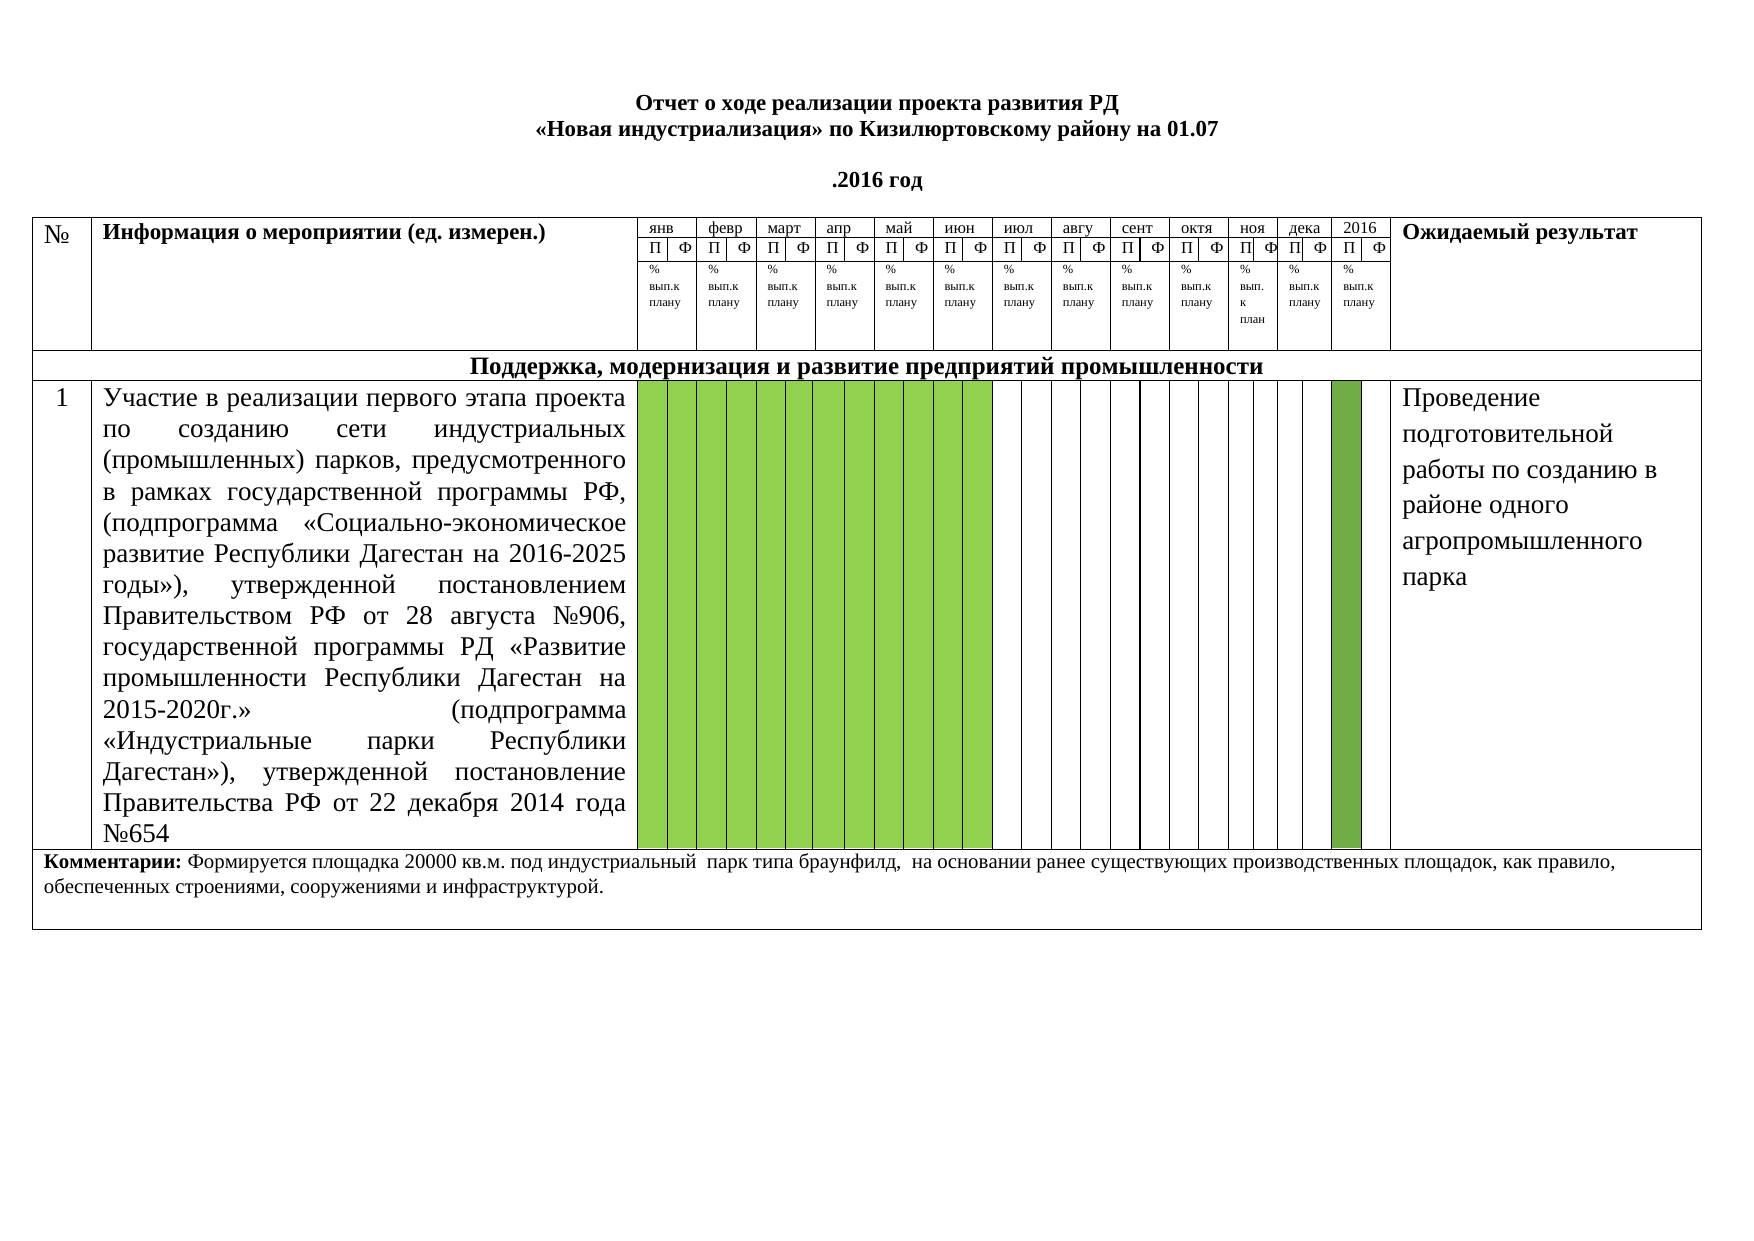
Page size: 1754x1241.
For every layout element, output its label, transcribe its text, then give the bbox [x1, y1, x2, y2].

table_cell [1303, 381, 1331, 848]
table_cell П [1170, 238, 1198, 261]
table_cell Участие в реализации первого этапа проекта по созданию сети индустриальных (промышленных) парков, предусмотренного в рамках государственной программы РФ, (подпрограмма «Социально-экономическое развитие Республики Дагестан на 2016-2025 годы»), утвержденной постановлением Правительством РФ от 28 августа №906, государственной программы РД «Развитие промышленности Республики Дагестан на 2015-2020г.» (подпрограмма «Индустриальные парки Республики Дагестан»), утвержденной постановление Правительства РФ от 22 декабря 2014 года №654 [92, 381, 637, 848]
table_cell [813, 381, 844, 848]
table_cell [668, 381, 696, 848]
table_cell П [757, 238, 785, 261]
table_cell [1081, 381, 1110, 848]
table_cell Ф [1199, 238, 1228, 261]
table_cell [1278, 381, 1302, 848]
table_cell [963, 381, 992, 848]
table_cell % вып.к плану [1170, 262, 1228, 350]
table_cell % вып.к плану [638, 262, 696, 350]
table_cell [757, 381, 785, 848]
table_header апр [816, 218, 874, 237]
table_cell П [1229, 238, 1253, 261]
table_header авгу [1052, 218, 1110, 237]
table_cell [1199, 381, 1228, 848]
table_header Информация о мероприятии (ед. измерен.) [92, 218, 637, 350]
table_cell [1229, 381, 1253, 848]
table_cell П [816, 238, 844, 261]
text Отчет о ходе реализации проекта развития РД [118, 88, 1636, 115]
table_cell Ф [786, 238, 815, 261]
table_cell Ф [1022, 238, 1051, 261]
table_cell [904, 381, 933, 848]
table_cell П [1332, 238, 1361, 261]
table_header № [33, 218, 91, 350]
table_cell [1254, 381, 1277, 848]
table_cell Ф [1362, 238, 1390, 261]
table_cell [1111, 381, 1139, 848]
text .2016 год [118, 166, 1636, 192]
table_cell Ф [1254, 238, 1277, 261]
table_cell Ф [963, 238, 992, 261]
table_cell % вып.к плану [934, 262, 992, 350]
table_cell П [934, 238, 962, 261]
table_header дека [1278, 218, 1331, 237]
table_cell % вып.к плану [757, 262, 815, 350]
table_header июл [993, 218, 1051, 237]
table_header ноя [1229, 218, 1277, 237]
table_cell Ф [1081, 238, 1110, 261]
table_cell [1170, 381, 1198, 848]
table_cell П [993, 238, 1021, 261]
table_cell П [1052, 238, 1080, 261]
table_cell П [1278, 238, 1302, 261]
table_cell [1362, 381, 1390, 848]
table_cell % вып.к плану [1111, 262, 1169, 350]
table_cell Поддержка, модернизация и развитие предприятий промышленности [33, 351, 1701, 380]
table_header май [875, 218, 933, 237]
table_cell % вып.к плану [816, 262, 874, 350]
table_cell [934, 381, 962, 848]
table_cell [845, 381, 874, 848]
table_cell [727, 381, 756, 848]
table_cell [638, 381, 667, 848]
table_cell [1141, 381, 1169, 848]
table_header Ожидаемый результат [1391, 218, 1701, 350]
table_cell % вып.к плану [1332, 262, 1390, 350]
table_header март [757, 218, 815, 237]
text «Новая индустриализация» по Кизилюртовскому району на 01.07 [118, 115, 1636, 141]
table_cell [1052, 381, 1080, 848]
table_header янв [638, 218, 696, 237]
table_cell [875, 381, 903, 848]
table_cell % вып.к плану [1278, 262, 1331, 350]
table_cell [1022, 381, 1051, 848]
table_cell П [1111, 238, 1139, 261]
table_cell % вып.к плану [875, 262, 933, 350]
table_cell [786, 381, 812, 848]
table_cell П [697, 238, 726, 261]
table_header сент [1111, 218, 1169, 237]
table_cell [993, 381, 1021, 848]
table_cell % вып.к плану [1052, 262, 1110, 350]
table_cell [697, 381, 726, 848]
table_cell Комментарии: Формируется площадка 20000 кв.м. под индустриальный парк типа браунфилд, на основании ранее существующих производственных площадок, как правило, обеспеченных строениями, сооружениями и инфраструктурой. [33, 850, 1701, 929]
table_cell П [638, 238, 667, 261]
table_cell Ф [668, 238, 696, 261]
table_cell Ф [1303, 238, 1331, 261]
table_header октя [1170, 218, 1228, 237]
table_header февр [697, 218, 756, 237]
table_cell П [875, 238, 903, 261]
table_header 2016 [1332, 218, 1390, 237]
table_cell % вып.к план [1229, 262, 1277, 350]
table_cell % вып.к плану [993, 262, 1051, 350]
table_cell [1332, 381, 1361, 848]
table_cell 1 [33, 381, 91, 848]
table_cell Ф [1141, 238, 1169, 261]
table_cell Ф [904, 238, 933, 261]
table_header июн [934, 218, 992, 237]
table_cell Ф [845, 238, 874, 261]
table_cell Ф [727, 238, 756, 261]
table_cell Проведение подготовительной работы по созданию в районе одного агропромышленного парка [1391, 381, 1701, 848]
table_cell % вып.к плану [697, 262, 756, 350]
